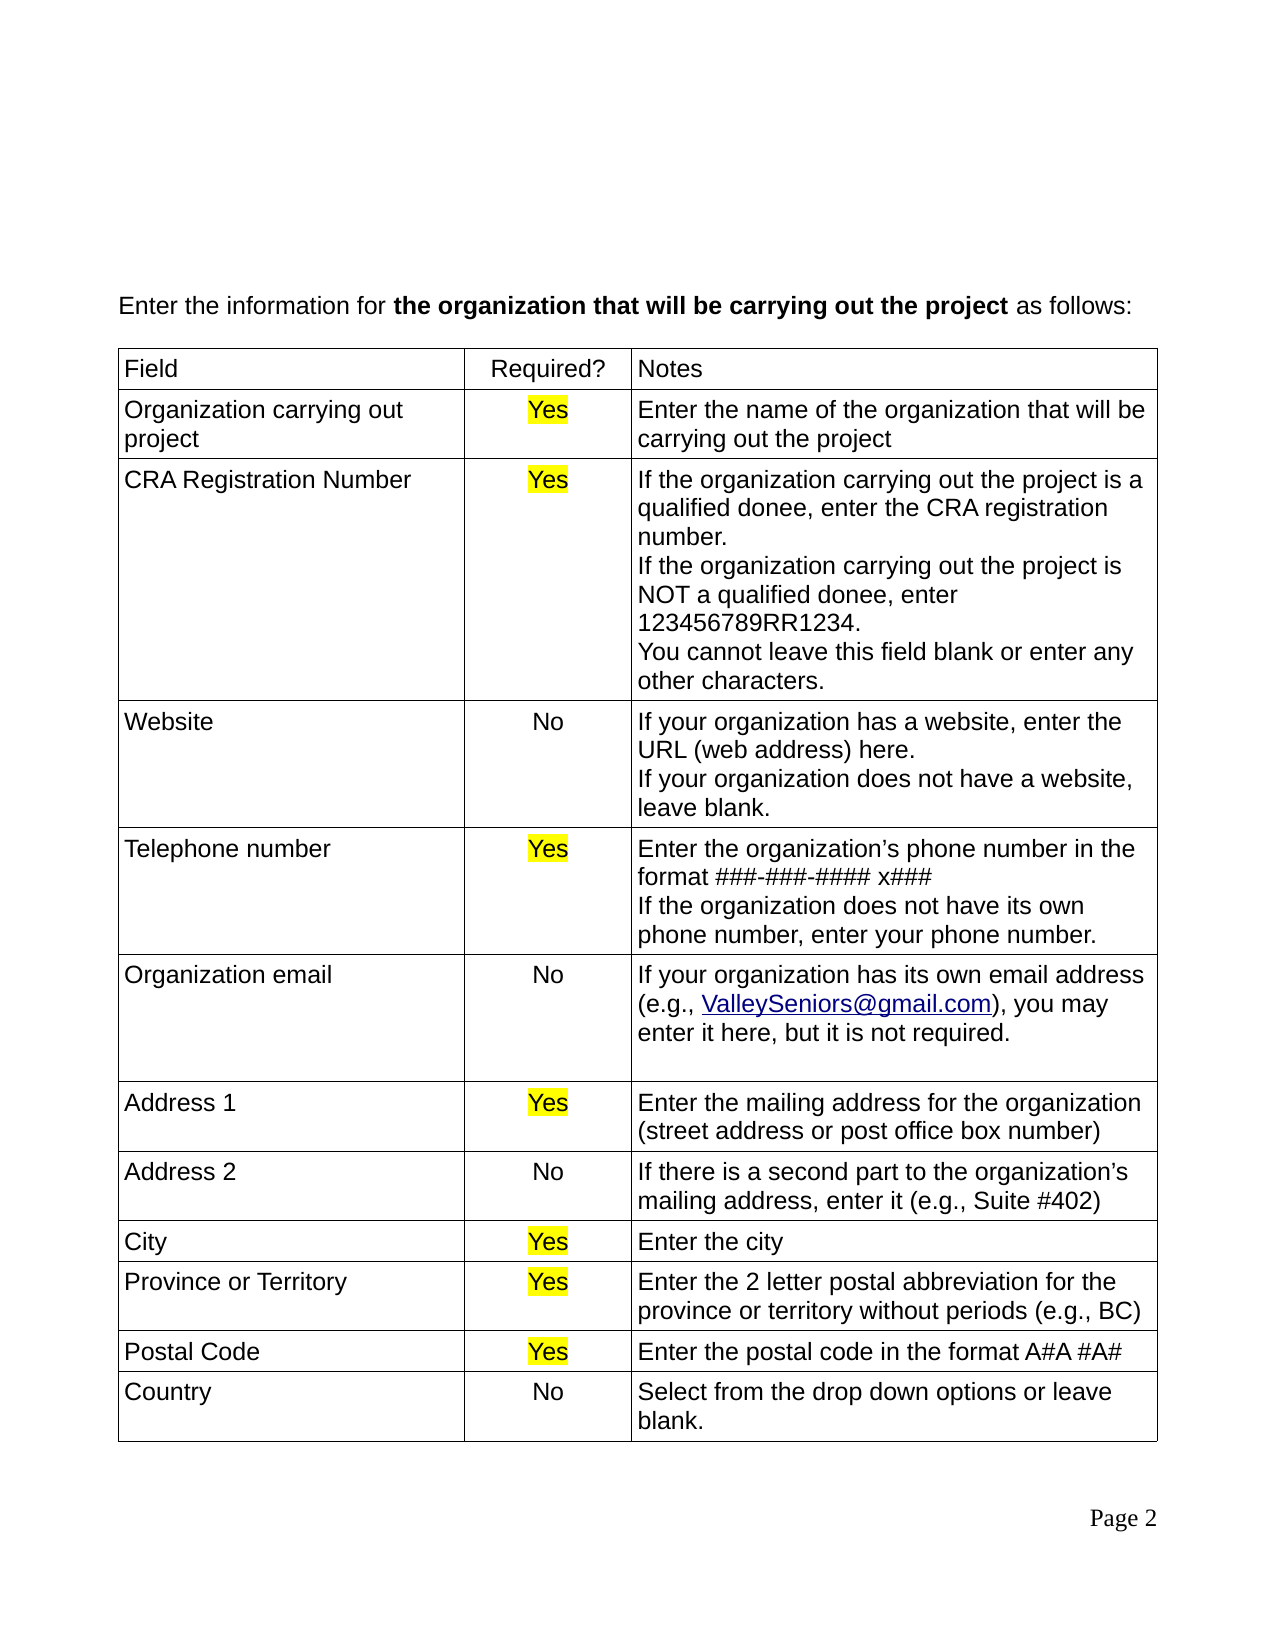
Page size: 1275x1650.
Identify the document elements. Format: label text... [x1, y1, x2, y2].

table_cell Select from the drop down options or leave blank. [632, 1372, 1157, 1441]
table_cell No [465, 1152, 631, 1220]
table_cell CRA Registration Number [119, 459, 464, 700]
table_cell Yes [465, 828, 631, 954]
table_cell Enter the name of the organization that will be carrying out the project [632, 390, 1157, 458]
table_cell Organization carrying out project [119, 390, 464, 458]
table_cell Telephone number [119, 828, 464, 954]
table_cell Enter the postal code in the format A#A #A# [632, 1331, 1157, 1371]
table_cell Organization email [119, 955, 464, 1081]
table_cell Yes [465, 1262, 631, 1330]
table_header Field [119, 349, 464, 389]
table_cell Enter the mailing address for the organization (street address or post office box number) [632, 1082, 1157, 1151]
table_cell Website [119, 701, 464, 827]
table_cell If the organization carrying out the project is a qualified donee, enter the CRA registration number. If the organization carrying out the project is NOT a qualified donee, enter 123456789RR1234. You cannot leave this field blank or enter any other characters. [632, 459, 1157, 700]
table_cell Enter the 2 letter postal abbreviation for the province or territory without periods (e.g., BC) [632, 1262, 1157, 1330]
table_cell Yes [465, 459, 631, 700]
table_cell Yes [465, 1331, 631, 1371]
table_header Notes [632, 349, 1157, 389]
table_cell No [465, 701, 631, 827]
table_cell Address 1 [119, 1082, 464, 1151]
table_cell Country [119, 1372, 464, 1441]
table_cell If there is a second part to the organization’s mailing address, enter it (e.g., Suite #402) [632, 1152, 1157, 1220]
text Enter the information for the organization that will be carrying out the project as follows: [118, 291, 1157, 319]
table_cell City [119, 1221, 464, 1261]
table_cell If your organization has its own email address (e.g., ValleySeniors@gmail.com), you may enter it here, but it is not required. [632, 955, 1157, 1081]
table_header Required? [465, 349, 631, 389]
table_cell Enter the city [632, 1221, 1157, 1261]
table_cell No [465, 955, 631, 1081]
table_cell Yes [465, 1221, 631, 1261]
table_cell If your organization has a website, enter the URL (web address) here. If your organization does not have a website, leave blank. [632, 701, 1157, 827]
table_cell Province or Territory [119, 1262, 464, 1330]
table_cell Yes [465, 1082, 631, 1151]
table_cell Enter the organization’s phone number in the format ###-###-#### x### If the organization does not have its own phone number, enter your phone number. [632, 828, 1157, 954]
table_cell Address 2 [119, 1152, 464, 1220]
table_cell Postal Code [119, 1331, 464, 1371]
table_cell Yes [465, 390, 631, 458]
table_cell No [465, 1372, 631, 1441]
